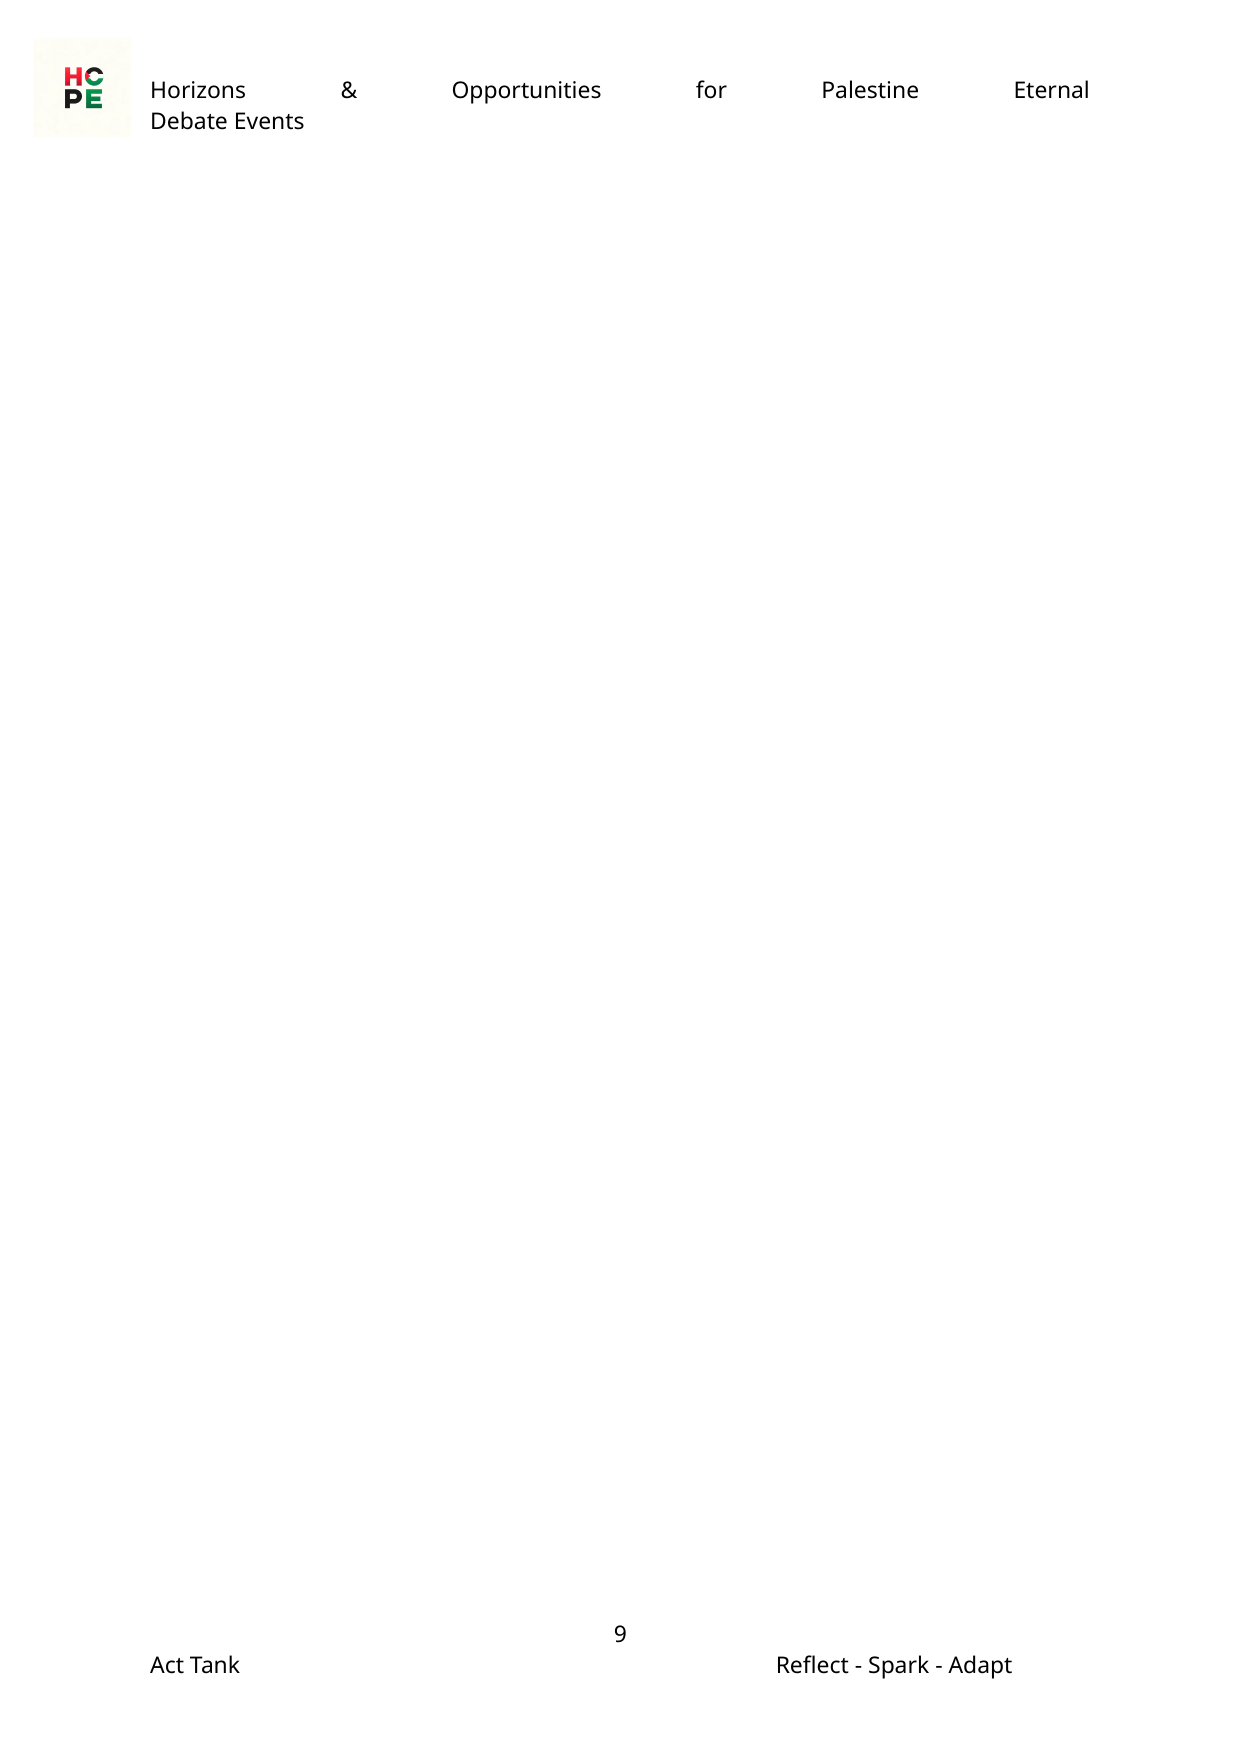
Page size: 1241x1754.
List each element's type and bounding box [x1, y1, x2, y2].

picture [33, 38, 132, 137]
